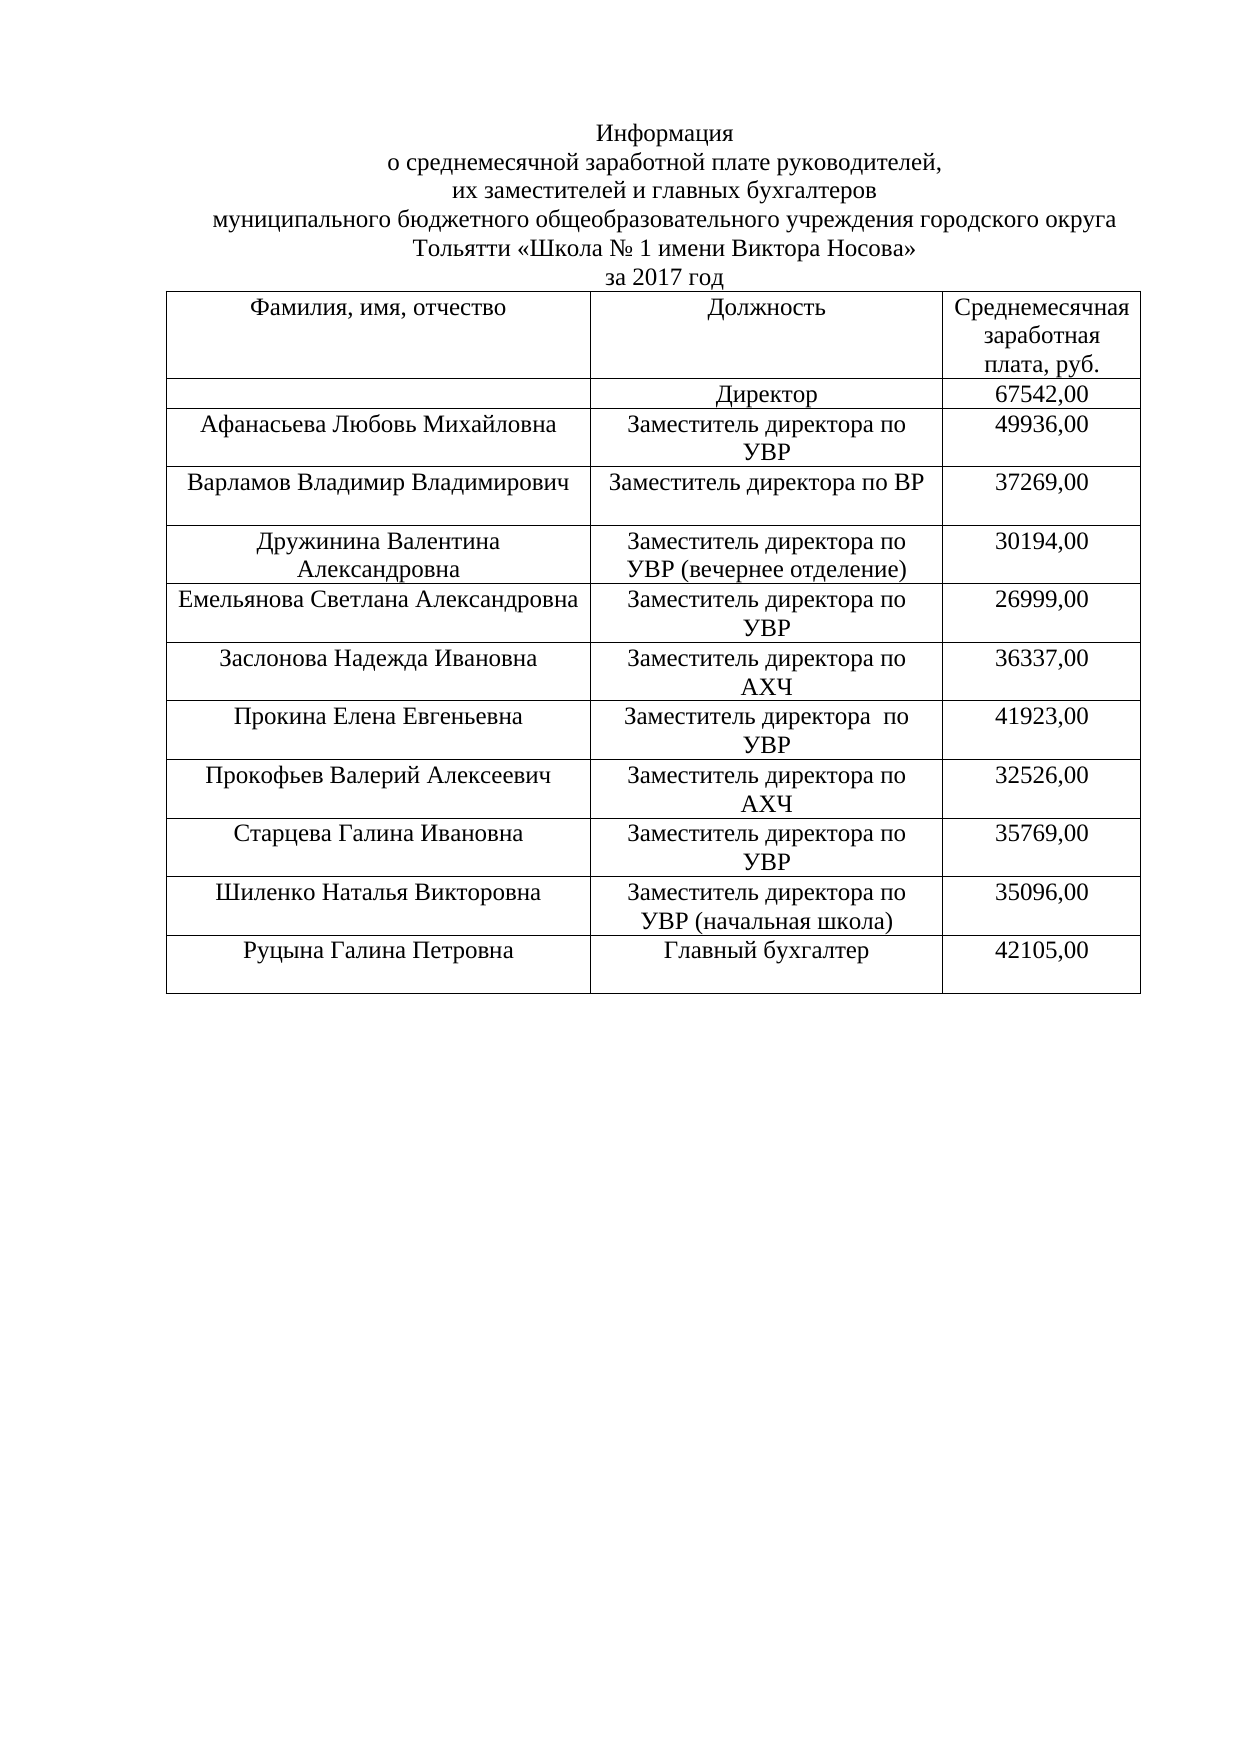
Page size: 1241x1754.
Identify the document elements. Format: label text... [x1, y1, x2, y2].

table_header Среднемесячная заработная плата, руб. [943, 292, 1140, 378]
table_cell Заместитель директора по УВР (начальная школа) [591, 877, 942, 934]
table_cell Заместитель директора по АХЧ [591, 760, 942, 817]
table_cell Афанасьева Любовь Михайловна [167, 409, 590, 466]
table_cell Заместитель директора по УВР [591, 701, 942, 759]
table_header Фамилия, имя, отчество [167, 292, 590, 378]
table_cell Прокофьев Валерий Алексеевич [167, 760, 590, 817]
text о среднемесячной заработной плате руководителей, [177, 147, 1152, 176]
text муниципального бюджетного общеобразовательного учреждения городского округа Тольятти «Школа № 1 имени Виктора Носова» [177, 204, 1152, 262]
table_cell Дружинина Валентина Александровна [167, 526, 590, 583]
table_cell Прокина Елена Евгеньевна [167, 701, 590, 759]
table_cell 35769,00 [943, 819, 1140, 876]
table_cell Руцына Галина Петровна [167, 936, 590, 993]
table_cell Емельянова Светлана Александровна [167, 584, 590, 642]
table_cell Главный бухгалтер [591, 936, 942, 993]
table_cell 49936,00 [943, 409, 1140, 466]
table_cell 26999,00 [943, 584, 1140, 642]
text их заместителей и главных бухгалтеров [177, 176, 1152, 204]
table_cell [167, 379, 590, 408]
table_cell Заместитель директора по УВР [591, 409, 942, 466]
table_cell Заместитель директора по УВР [591, 584, 942, 642]
table_cell Заслонова Надежда Ивановна [167, 643, 590, 700]
table_cell 37269,00 [943, 467, 1140, 525]
text Информация [177, 118, 1152, 147]
table_cell Заместитель директора по ВР [591, 467, 942, 525]
table_cell 32526,00 [943, 760, 1140, 817]
table_cell Заместитель директора по АХЧ [591, 643, 942, 700]
table_cell 30194,00 [943, 526, 1140, 583]
table_cell Заместитель директора по УВР (вечернее отделение) [591, 526, 942, 583]
table_cell 35096,00 [943, 877, 1140, 934]
table_cell 42105,00 [943, 936, 1140, 993]
table_header Должность [591, 292, 942, 378]
table_cell 36337,00 [943, 643, 1140, 700]
table_cell Старцева Галина Ивановна [167, 819, 590, 876]
table_cell 41923,00 [943, 701, 1140, 759]
table_cell Заместитель директора по УВР [591, 819, 942, 876]
table_cell 67542,00 [943, 379, 1140, 408]
table_cell Шиленко Наталья Викторовна [167, 877, 590, 934]
text за 2017 год [177, 262, 1152, 291]
table_cell Варламов Владимир Владимирович [167, 467, 590, 525]
table_cell Директор [591, 379, 942, 408]
